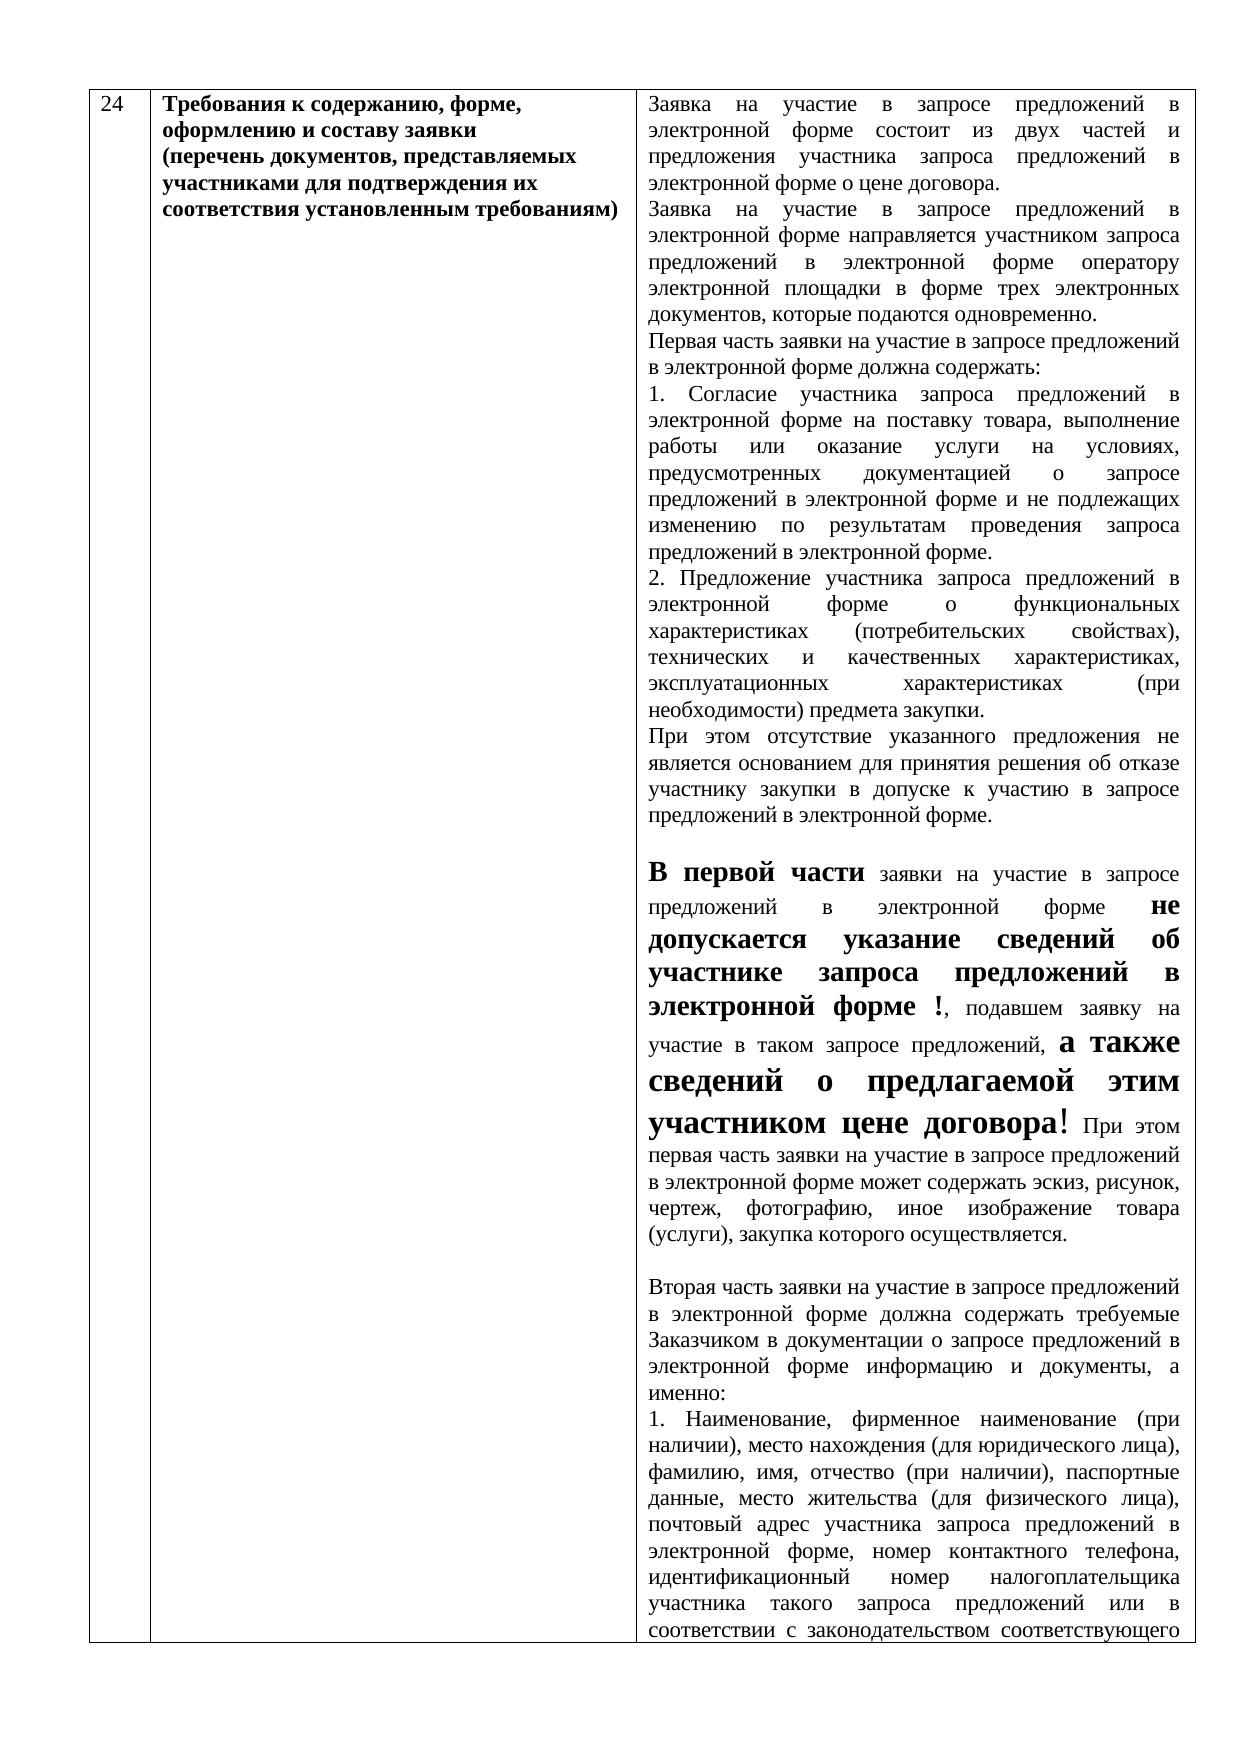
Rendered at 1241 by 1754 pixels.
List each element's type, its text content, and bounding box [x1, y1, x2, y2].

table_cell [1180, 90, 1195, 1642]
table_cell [151, 90, 636, 1642]
table_cell 24 [90, 90, 150, 1642]
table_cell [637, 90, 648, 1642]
